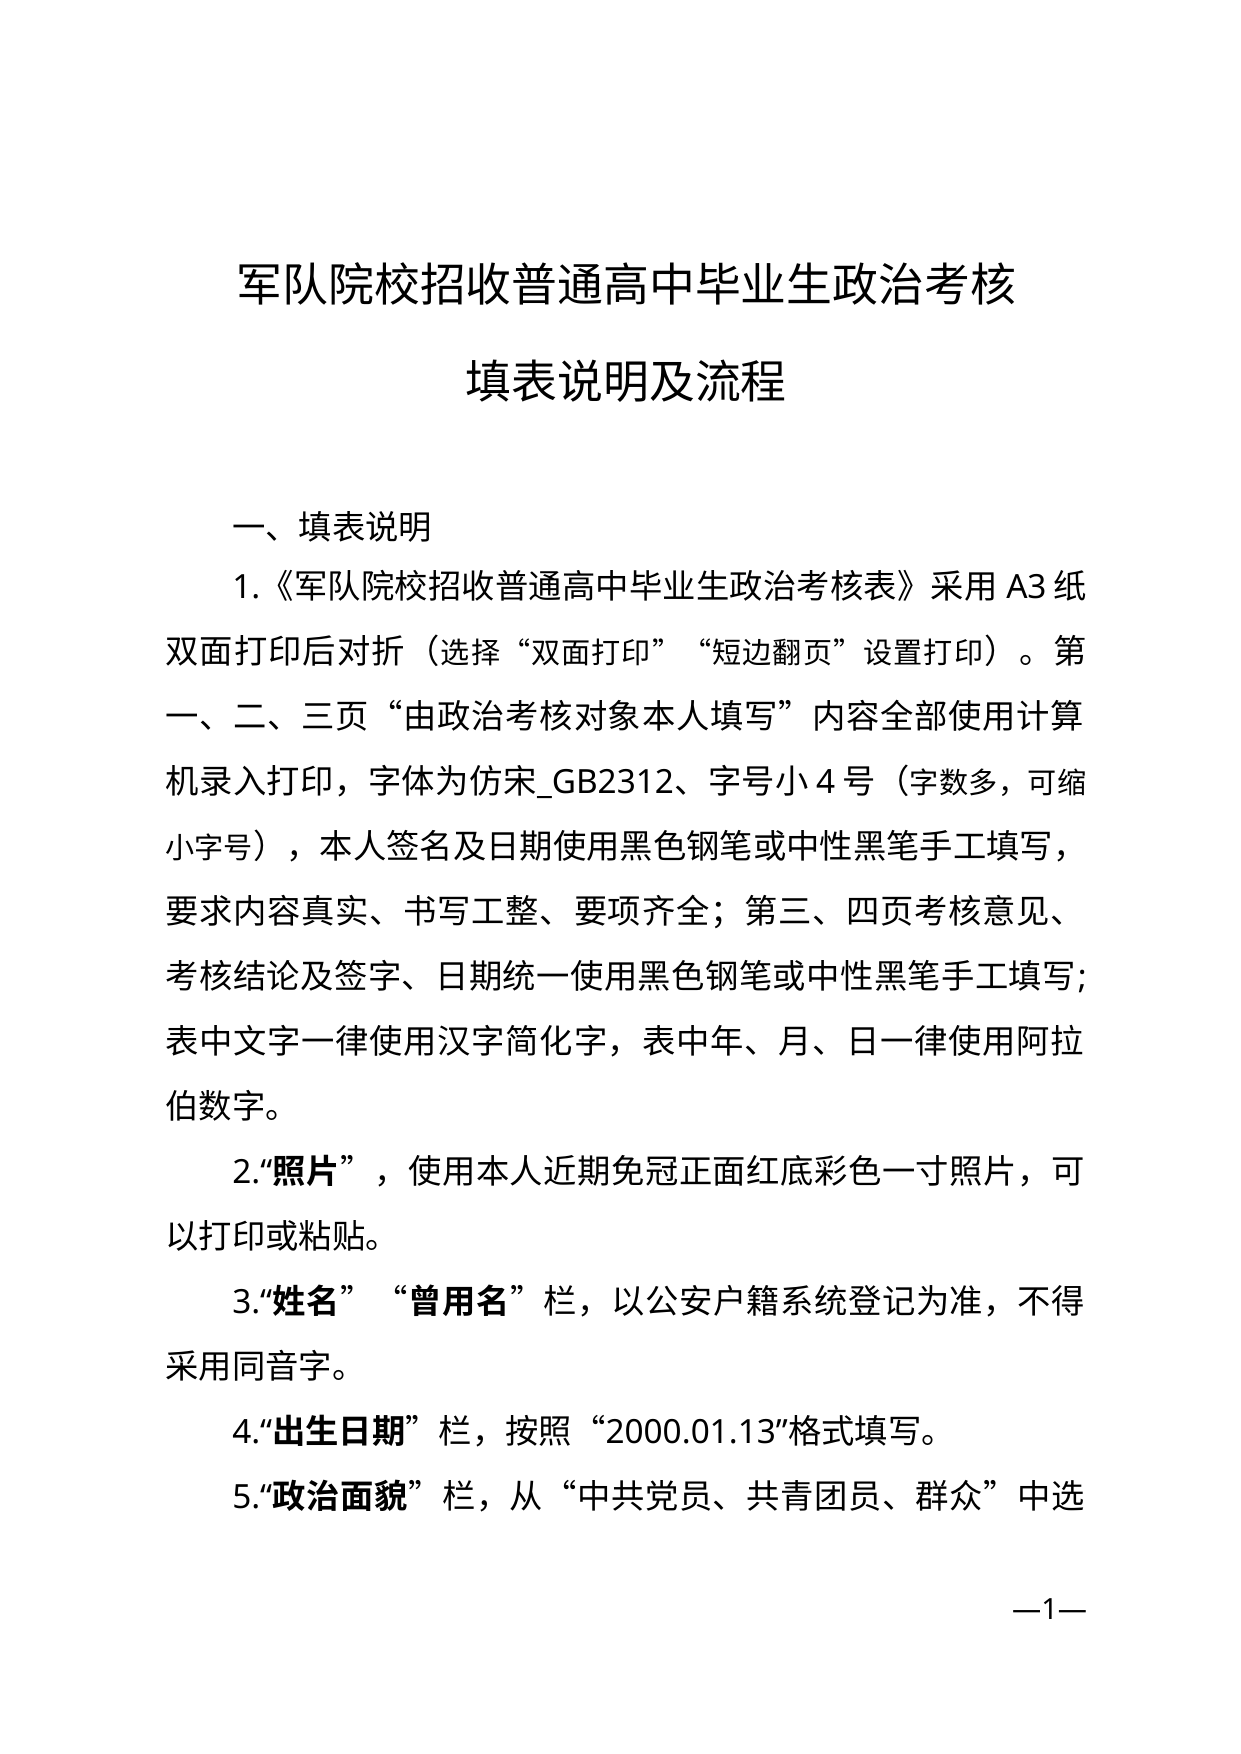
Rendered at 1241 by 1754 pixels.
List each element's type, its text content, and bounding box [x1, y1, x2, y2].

text 2.“照片”，使用本人近期免冠正面红底彩色一寸照片，可以打印或粘贴。 [165, 1136, 1087, 1266]
text 4.“出生日期”栏，按照“2000.01.13”格式填写。 [165, 1396, 1087, 1461]
text 军队院校招收普通高中毕业生政治考核 [165, 233, 1087, 330]
text 一、填表说明 [165, 493, 1087, 551]
text 填表说明及流程 [165, 330, 1087, 428]
text 1.《军队院校招收普通高中毕业生政治考核表》采用A3纸双面打印后对折（选择“双面打印”“短边翻页”设置打印）。第一、二、三页“由政治考核对象本人填写”内容全部使用计算机录入打印，字体为仿宋_GB2312、字号小4号（字数多，可缩小字号），本人签名及日期使用黑色钢笔或中性黑笔手工填写，要求内容真实、书写工整、要项齐全；第三、四页考核意见、考核结论及签字、日期统一使用黑色钢笔或中性黑笔手工填写;表中文字一律使用汉字简化字，表中年、月、日一律使用阿拉伯数字。 [165, 551, 1087, 1136]
text 3.“姓名”“曾用名”栏，以公安户籍系统登记为准，不得采用同音字。 [165, 1266, 1087, 1396]
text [165, 1461, 1087, 1526]
